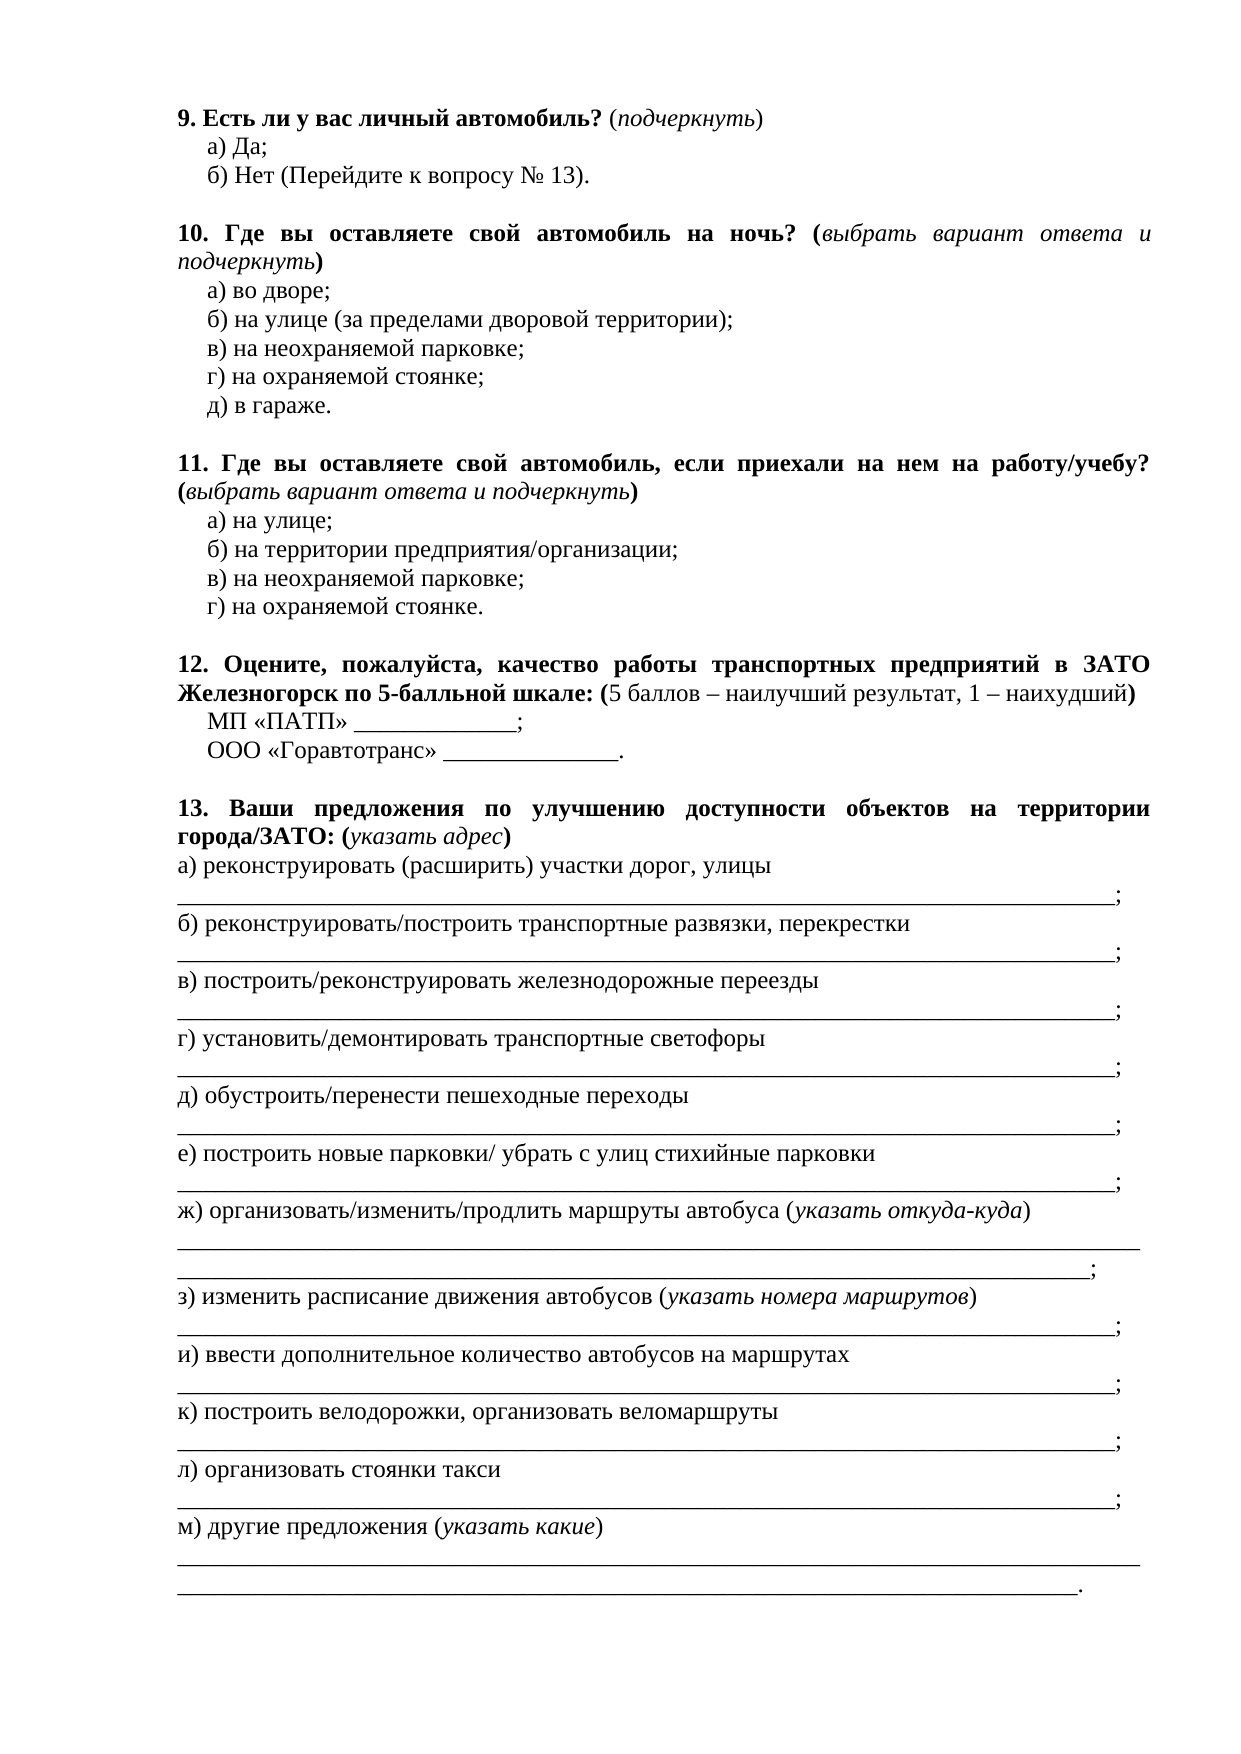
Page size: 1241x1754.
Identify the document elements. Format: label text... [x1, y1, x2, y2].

text 12. Оцените, пожалуйста, качество работы транспортных предприятий в ЗАТО Железногорск по 5-балльной шкале: (5 баллов – наилучший результат, 1 – наихудший) [177, 649, 1152, 706]
text 10. Где вы оставляете свой автомобиль на ночь? (выбрать вариант ответа и подчеркнуть) [177, 218, 1152, 275]
text л) организовать стоянки такси ___________________________________________________________________________; [177, 1454, 1152, 1511]
text в) на неохраняемой парковке; [207, 563, 1152, 591]
text г) на охраняемой стоянке. [207, 591, 1152, 620]
text е) построить новые парковки/ убрать с улиц стихийные парковки ___________________________________________________________________________; [177, 1138, 1152, 1195]
text а) Да; [207, 131, 1152, 160]
text а) реконструировать (расширить) участки дорог, улицы ___________________________________________________________________________; [177, 850, 1152, 908]
text м) другие предложения (указать какие) [177, 1511, 1152, 1540]
text в) построить/реконструировать железнодорожные переезды ___________________________________________________________________________; [177, 965, 1152, 1023]
text д) в гараже. [207, 390, 1152, 419]
text и) ввести дополнительное количество автобусов на маршрутах ___________________________________________________________________________; [177, 1339, 1152, 1396]
text з) изменить расписание движения автобусов (указать номера маршрутов) ___________________________________________________________________________; [177, 1281, 1152, 1339]
text 11. Где вы оставляете свой автомобиль, если приехали на нем на работу/учебу? (выбрать вариант ответа и подчеркнуть) [177, 448, 1152, 505]
text г) на охраняемой стоянке; [207, 361, 1152, 390]
text а) на улице; [207, 505, 1152, 534]
text 13. Ваши предложения по улучшению доступности объектов на территории города/ЗАТО: (указать адрес) [177, 793, 1152, 850]
text ж) организовать/изменить/продлить маршруты автобуса (указать откуда-куда) ______________________________________________________________________________________________________________________________________________________; [177, 1195, 1152, 1281]
text а) во дворе; [207, 275, 1152, 304]
text в) на неохраняемой парковке; [207, 333, 1152, 361]
text д) обустроить/перенести пешеходные переходы ___________________________________________________________________________; [177, 1080, 1152, 1138]
text г) установить/демонтировать транспортные светофоры ___________________________________________________________________________; [177, 1023, 1152, 1080]
text _____________________________________________________________________________________________________________________________________________________. [177, 1540, 1152, 1598]
text МП «ПАТП» _____________; [207, 706, 1152, 735]
text 9. Есть ли у вас личный автомобиль? (подчеркнуть) [177, 103, 1152, 131]
text б) на территории предприятия/организации; [207, 534, 1152, 563]
text б) на улице (за пределами дворовой территории); [207, 304, 1152, 333]
text к) построить велодорожки, организовать веломаршруты ___________________________________________________________________________; [177, 1396, 1152, 1454]
text ООО «Горавтотранс» ______________. [207, 735, 1152, 764]
text б) Нет (Перейдите к вопросу № 13). [207, 160, 1152, 189]
text б) реконструировать/построить транспортные развязки, перекрестки ___________________________________________________________________________; [177, 908, 1152, 965]
